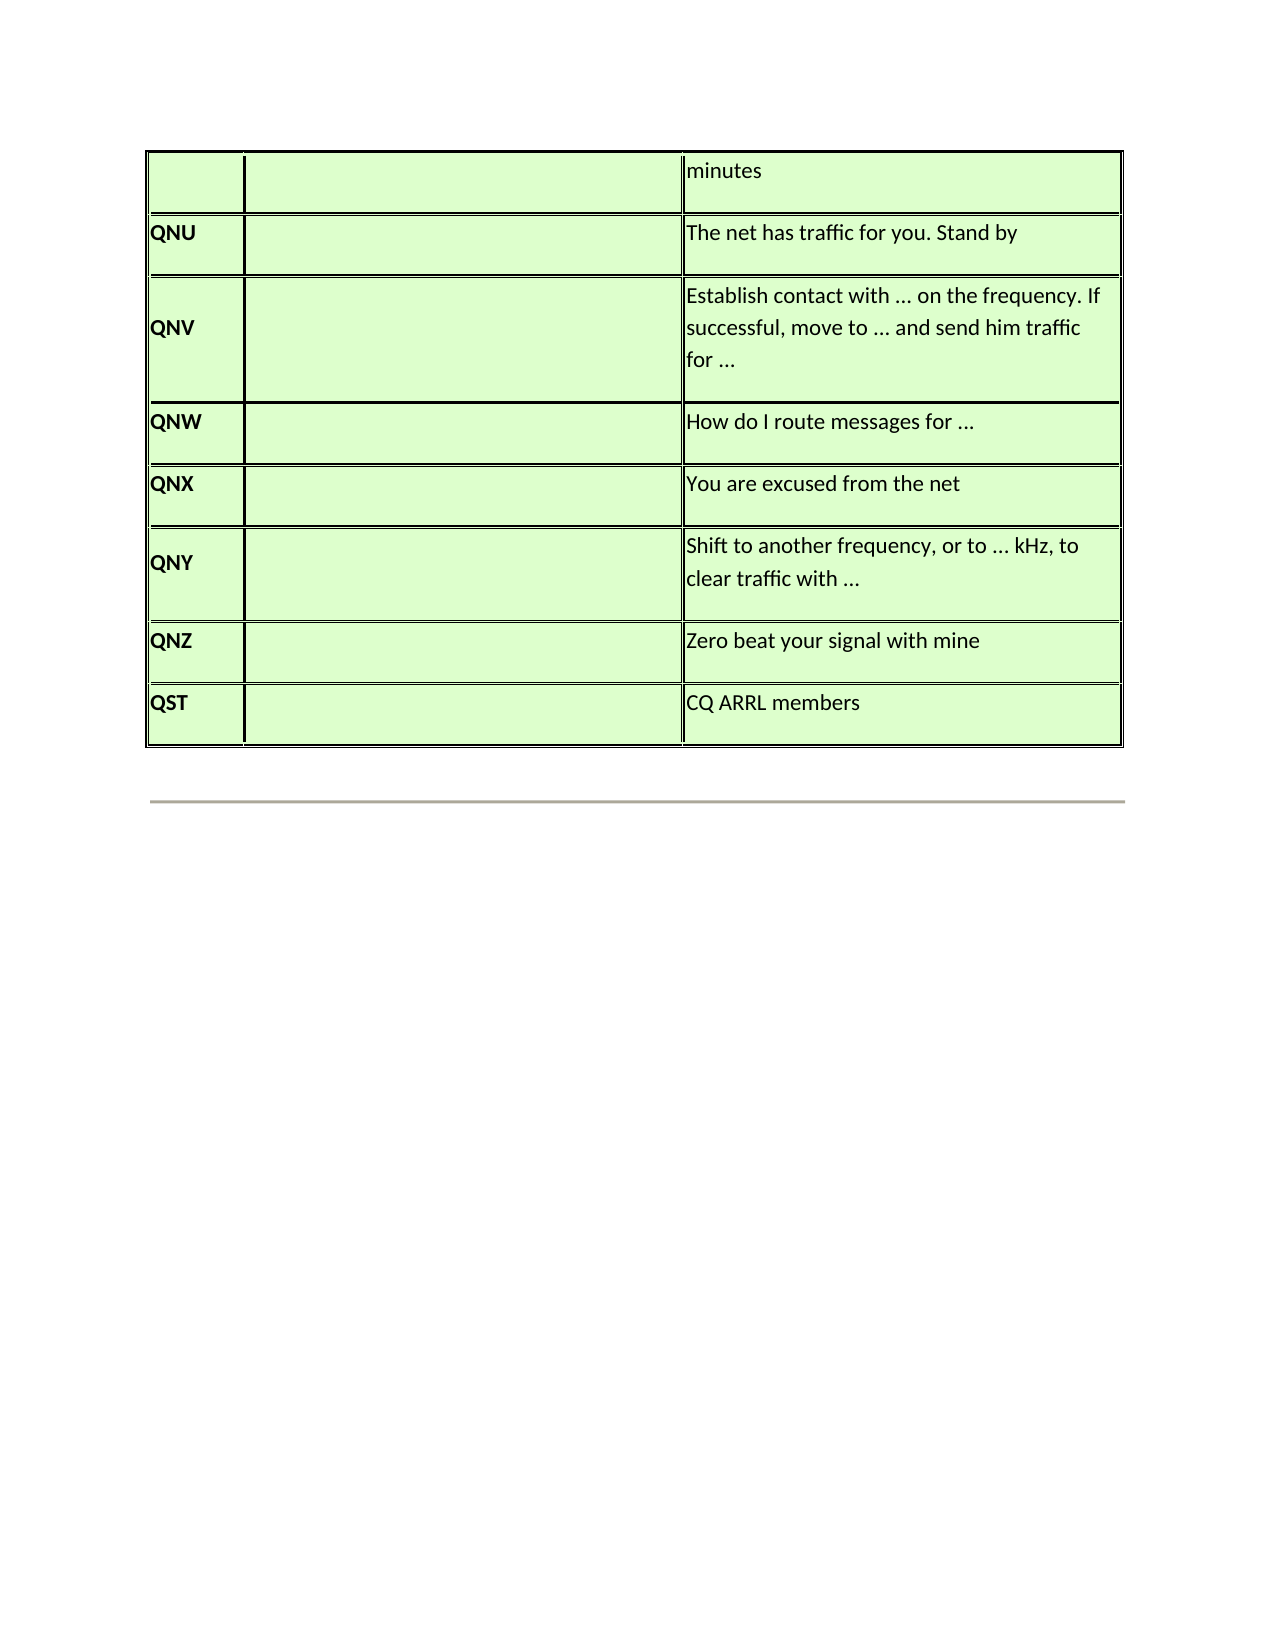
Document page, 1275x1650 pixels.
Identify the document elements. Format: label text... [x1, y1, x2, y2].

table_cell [683, 153, 1120, 212]
table_cell [246, 529, 681, 620]
table_cell QNY [149, 525, 243, 620]
table_cell CQ ARRL members [683, 682, 1122, 744]
table_cell Establish contact with ... on the frequency. If successful, move to ... and send him traffic for ... [685, 274, 1121, 401]
table_cell The net has traffic for you. Stand by [685, 212, 1121, 274]
table_cell Zero beat your signal with mine [683, 620, 1122, 682]
table_cell [246, 623, 681, 682]
table_cell [246, 467, 681, 525]
table_cell [244, 152, 683, 212]
table_cell You are excused from the net [685, 463, 1121, 525]
table_cell [246, 216, 681, 274]
table_cell How do I route messages for ... [685, 401, 1120, 463]
table_cell [244, 682, 683, 744]
table_cell [246, 404, 681, 463]
table_cell Shift to another frequency, or to ... kHz, to clear traffic with ... [685, 525, 1121, 620]
table_cell QNW [149, 401, 243, 463]
table_cell [246, 278, 681, 401]
table_cell QNU [149, 212, 243, 274]
table_cell QNV [149, 274, 243, 401]
table_cell QNT [149, 152, 244, 212]
table_cell QNX [149, 463, 243, 525]
table_cell QST [147, 682, 244, 744]
table_cell QNZ [147, 620, 244, 682]
